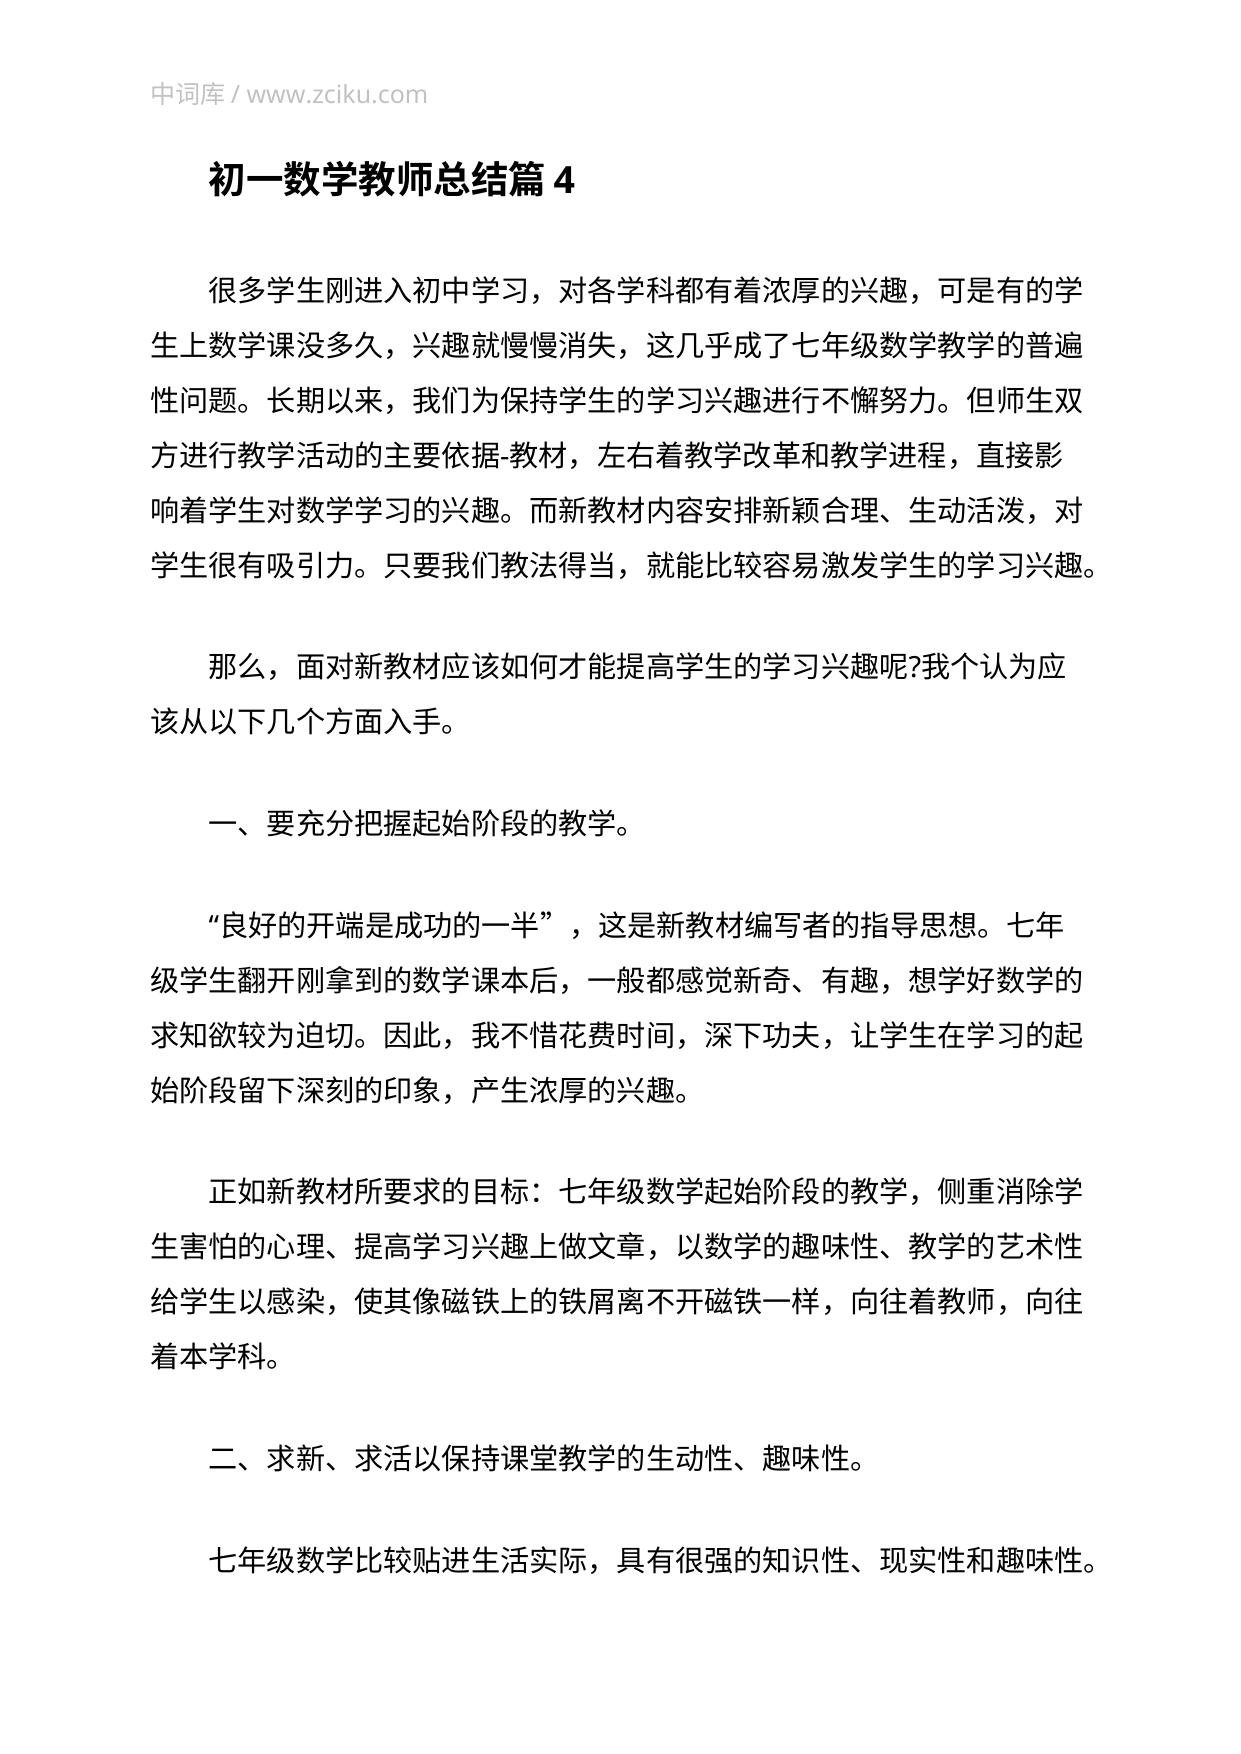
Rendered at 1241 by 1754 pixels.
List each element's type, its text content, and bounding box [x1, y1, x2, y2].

text 一、要充分把握起始阶段的教学。 [150, 801, 1090, 843]
text 那么，面对新教材应该如何才能提高学生的学习兴趣呢?我个认为应该从以下几个方面入手。 [150, 644, 1090, 741]
text 二、求新、求活以保持课堂教学的生动性、趣味性。 [150, 1436, 1090, 1478]
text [150, 1537, 1090, 1579]
text “良好的开端是成功的一半”，这是新教材编写者的指导思想。七年级学生翻开刚拿到的数学课本后，一般都感觉新奇、有趣，想学好数学的求知欲较为迫切。因此，我不惜花费时间，深下功夫，让学生在学习的起始阶段留下深刻的印象，产生浓厚的兴趣。 [150, 902, 1090, 1109]
text 初一数学教师总结篇4 [150, 150, 1090, 204]
text 很多学生刚进入初中学习，对各学科都有着浓厚的兴趣，可是有的学生上数学课没多久，兴趣就慢慢消失，这几乎成了七年级数学教学的普遍性问题。长期以来，我们为保持学生的学习兴趣进行不懈努力。但师生双方进行教学活动的主要依据-教材，左右着教学改革和教学进程，直接影响着学生对数学学习的兴趣。而新教材内容安排新颖合理、生动活泼，对学生很有吸引力。只要我们教法得当，就能比较容易激发学生的学习兴趣。 [150, 268, 1090, 584]
text 正如新教材所要求的目标：七年级数学起始阶段的教学，侧重消除学生害怕的心理、提高学习兴趣上做文章，以数学的趣味性、教学的艺术性给学生以感染，使其像磁铁上的铁屑离不开磁铁一样，向往着教师，向往着本学科。 [150, 1169, 1090, 1376]
